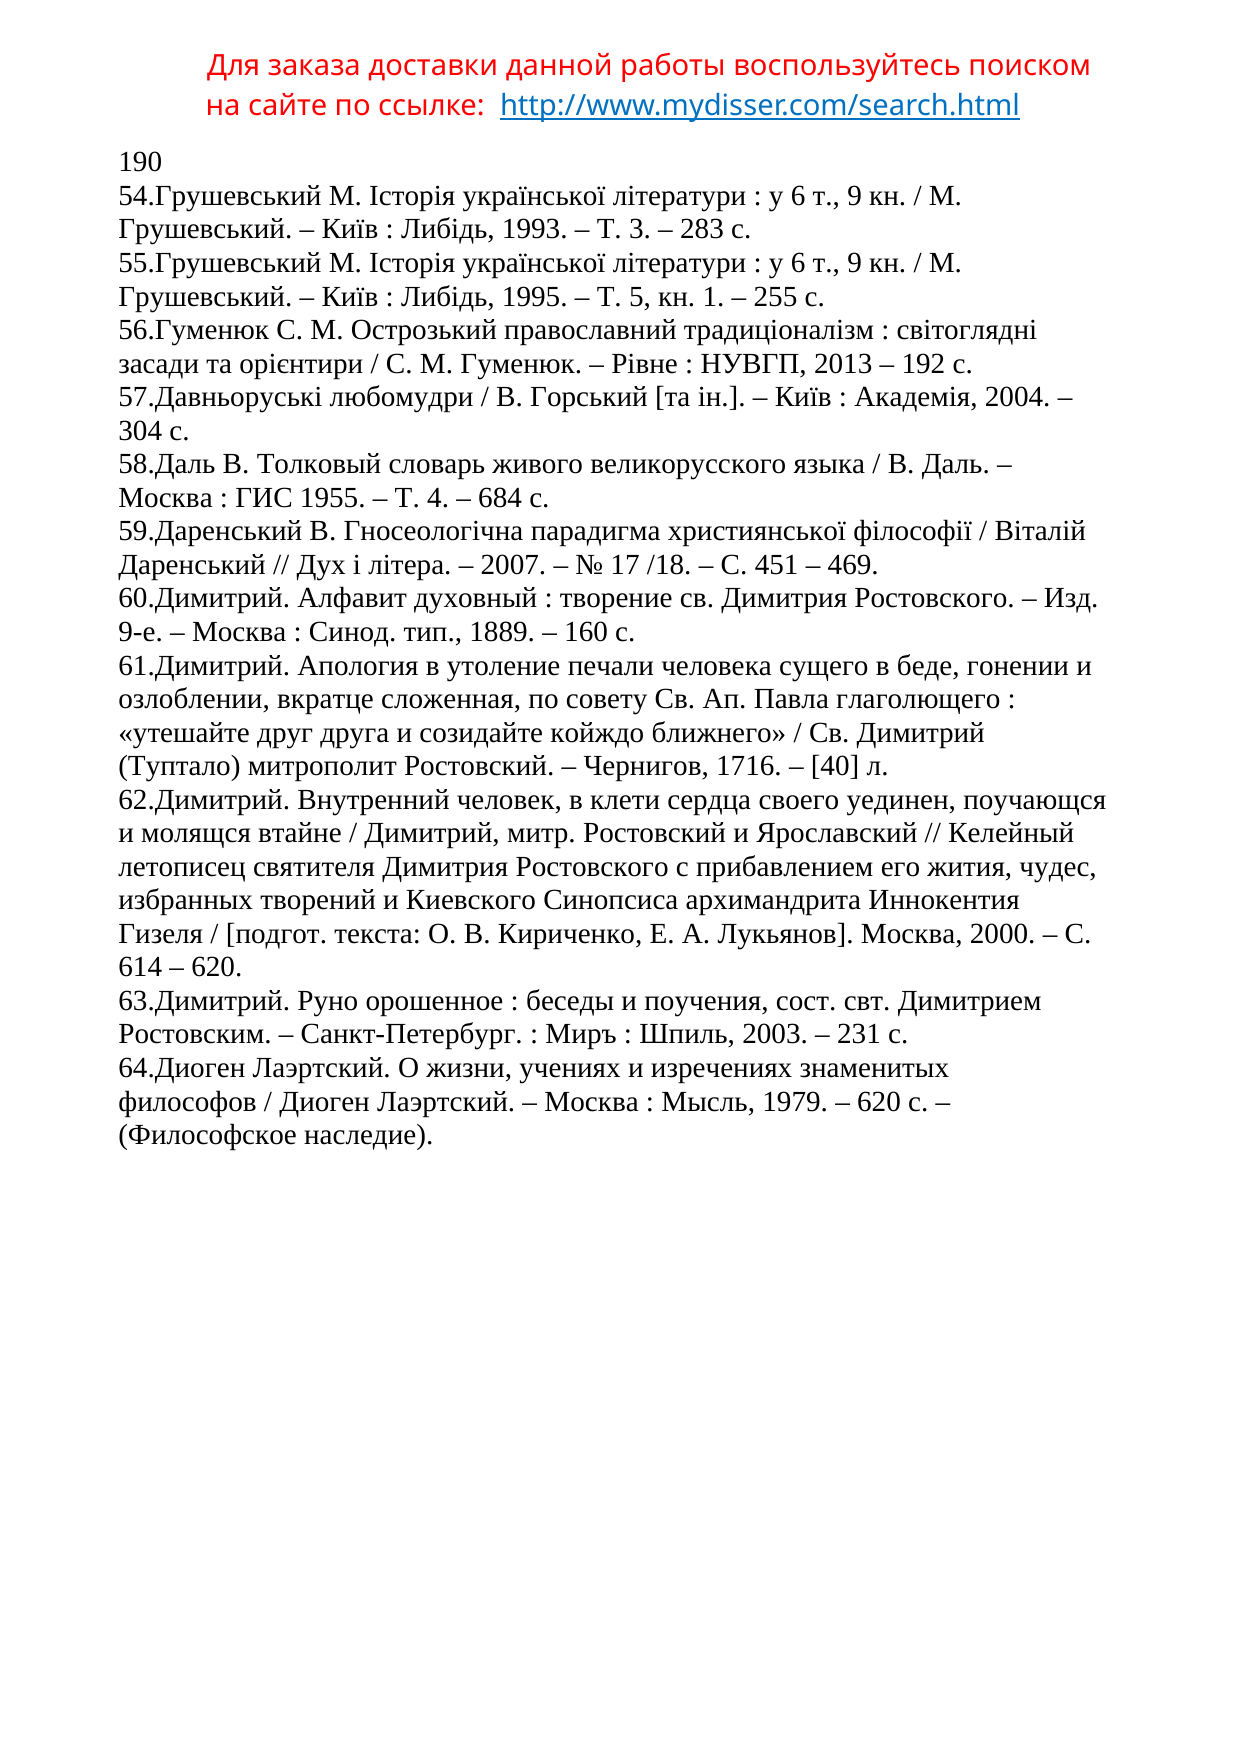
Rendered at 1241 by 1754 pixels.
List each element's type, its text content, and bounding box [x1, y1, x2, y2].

text 60.Димитрий. Алфавит духовный : творение св. Димитрия Ростовского. – Изд. 9-е. – Москва : Синод. тип., 1889. – 160 с. [118, 581, 1107, 648]
text 57.Давньоруські любомудри / В. Горський [та ін.]. – Київ : Академія, 2004. –304 с. [118, 379, 1107, 446]
text 62.Димитрий. Внутренний человек, в клети сердца своего уединен, поучающся и молящся втайне / Димитрий, митр. Ростовский и Ярославский // Келейный летописец святителя Димитрия Ростовского с прибавлением его жития, чудес, избранных творений и Киевского Синопсиса архимандрита Иннокентия Гизеля / [подгот. текста: О. В. Кириченко, Е. А. Лукьянов]. Москва, 2000. – С. 614 – 620. [118, 782, 1107, 983]
text 63.Димитрий. Руно орошенное : беседы и поучения, сост. свт. Димитрием Ростовским. – Санкт-Петербург. : Миръ : Шпиль, 2003. – 231 с. [118, 983, 1107, 1050]
text 59.Даренський В. Гносеологічна парадигма християнської філософії / Віталій Даренський // Дух і літера. – 2007. – № 17 /18. – С. 451 – 469. [118, 513, 1107, 581]
text 56.Гуменюк С. М. Острозький православний традиціоналізм : світоглядні засади та орієнтири / С. М. Гуменюк. – Рівне : НУВГП, 2013 – 192 с. [118, 312, 1107, 379]
text 61.Димитрий. Апология в утоление печали человека сущего в беде, гонении и озлоблении, вкратце сложенная, по совету Св. Ап. Павла глаголющего : «утешайте друг друга и созидайте койждо ближнего» / Св. Димитрий (Туптало) митрополит Ростовский. – Чернигов, 1716. – [40] л. [118, 648, 1107, 782]
text 190 [118, 144, 1107, 178]
text 54.Грушевський М. Історія української літератури : у 6 т., 9 кн. / М. Грушевський. – Київ : Либідь, 1993. – Т. 3. – 283 с. [118, 178, 1107, 245]
text 64.Диоген Лаэртский. О жизни, учениях и изречениях знаменитых философов / Диоген Лаэртский. – Москва : Мысль, 1979. – 620 с. – (Философское наследие). [118, 1050, 1107, 1151]
text 58.Даль В. Толковый словарь живого великорусского языка / В. Даль. – Москва : ГИС 1955. – Т. 4. – 684 с. [118, 446, 1107, 513]
text 55.Грушевський М. Історія української літератури : у 6 т., 9 кн. / М. Грушевський. – Київ : Либідь, 1995. – Т. 5, кн. 1. – 255 с. [118, 245, 1107, 312]
